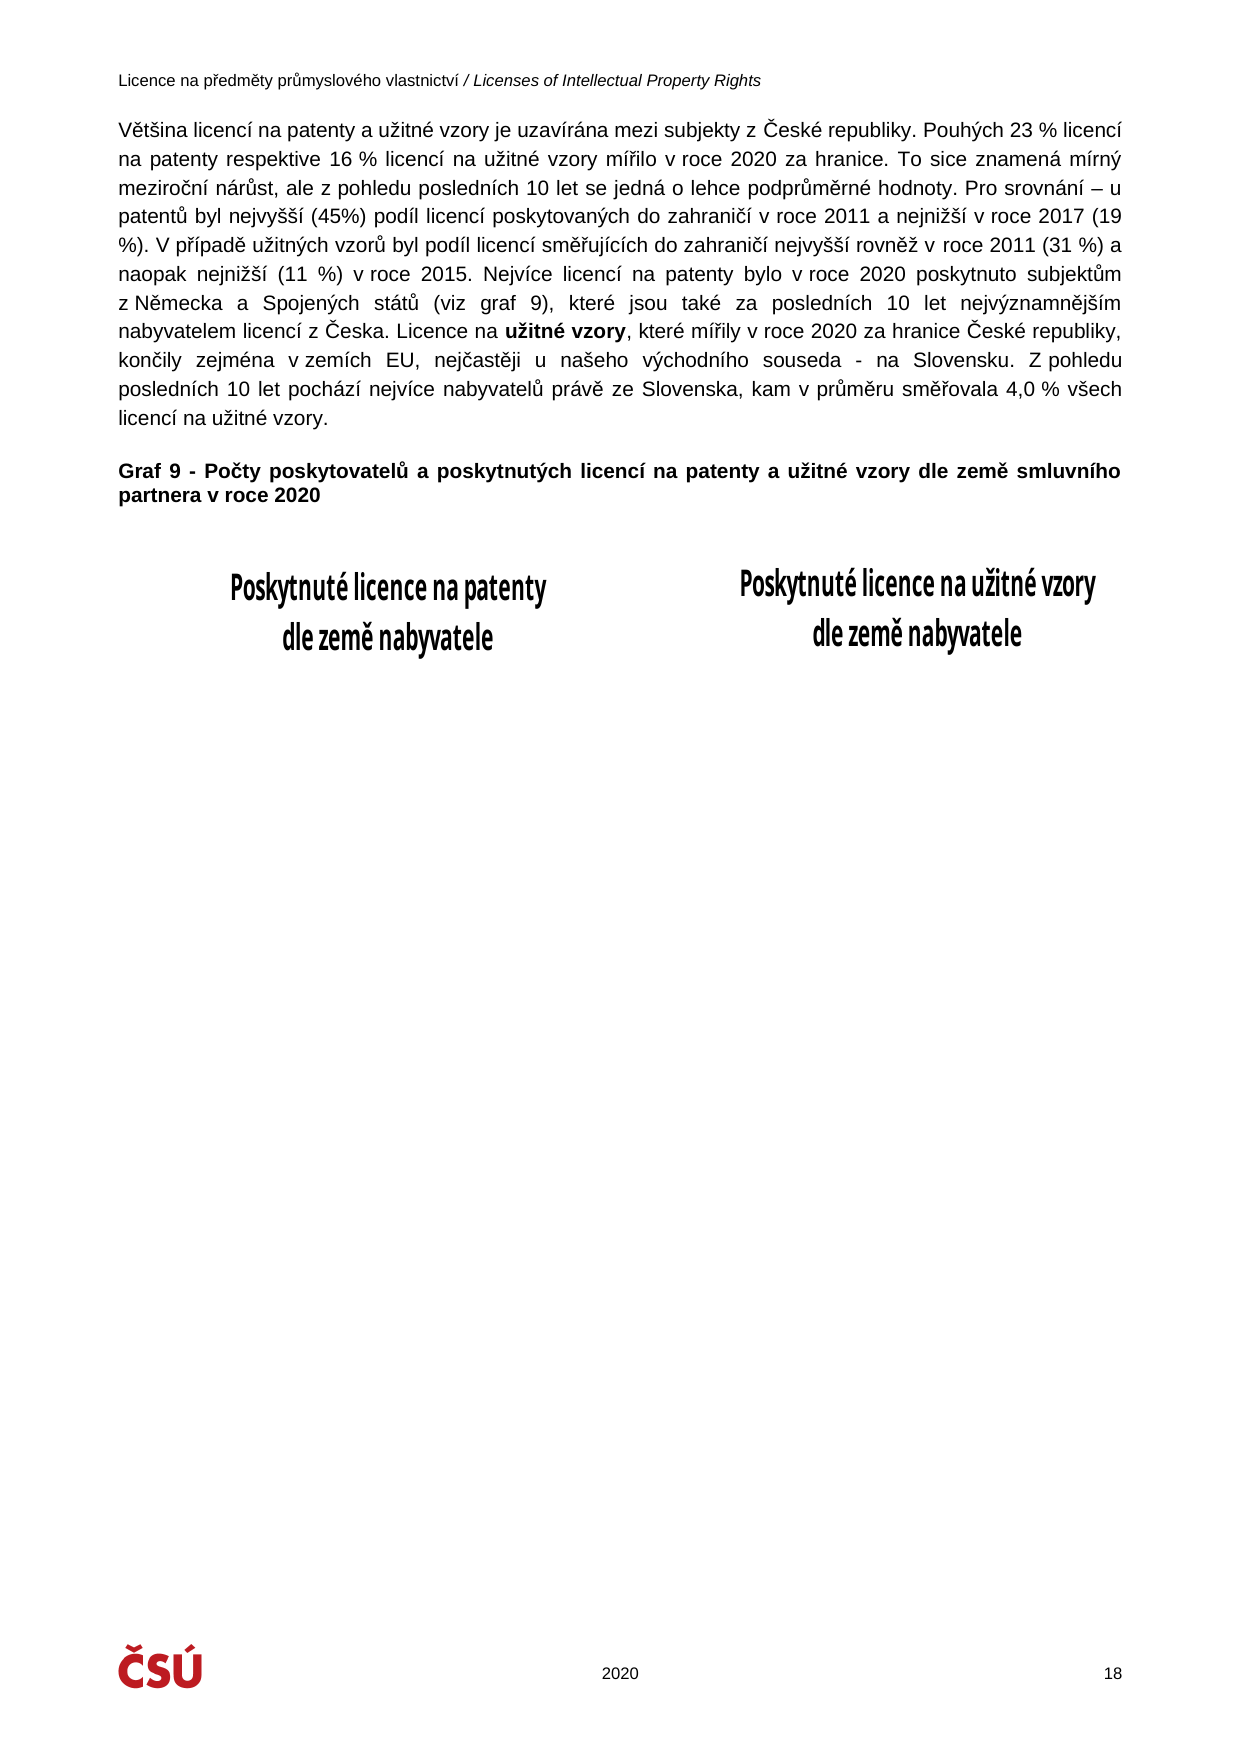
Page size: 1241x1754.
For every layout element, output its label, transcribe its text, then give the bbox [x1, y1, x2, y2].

text Většina licencí na patenty a užitné vzory je uzavírána mezi subjekty z České republiky. Pouhých 23 % licencí na patenty respektive 16 % licencí na užitné vzory mířilo v roce 2020 za hranice. To sice znamená mírný meziroční nárůst, ale z pohledu posledních 10 let se jedná o lehce podprůměrné hodnoty. Pro srovnání – u patentů byl nejvyšší (45%) podíl licencí poskytovaných do zahraničí v roce 2011 a nejnižší v roce 2017 (19 %). V případě užitných vzorů byl podíl licencí směřujících do zahraničí nejvyšší rovněž v roce 2011 (31 %) a naopak nejnižší (11 %) v roce 2015. Nejvíce licencí na patenty bylo v roce 2020 poskytnuto subjektům z Německa a Spojených států (viz graf 9), které jsou také za posledních 10 let nejvýznamnějším nabyvatelem licencí z Česka. Licence na užitné vzory, které mířily v roce 2020 za hranice České republiky, končily zejména v zemích EU, nejčastěji u našeho východního souseda - na Slovensku. Z pohledu posledních 10 let pochází nejvíce nabyvatelů právě ze Slovenska, kam v průměru směřovala 4,0 % všech licencí na užitné vzory. [118, 118, 1122, 429]
picture [118, 1643, 202, 1689]
text Graf 9 - Počty poskytovatelů a poskytnutých licencí na patenty a užitné vzory dle země smluvního partnera v roce 2020 [118, 459, 1122, 507]
